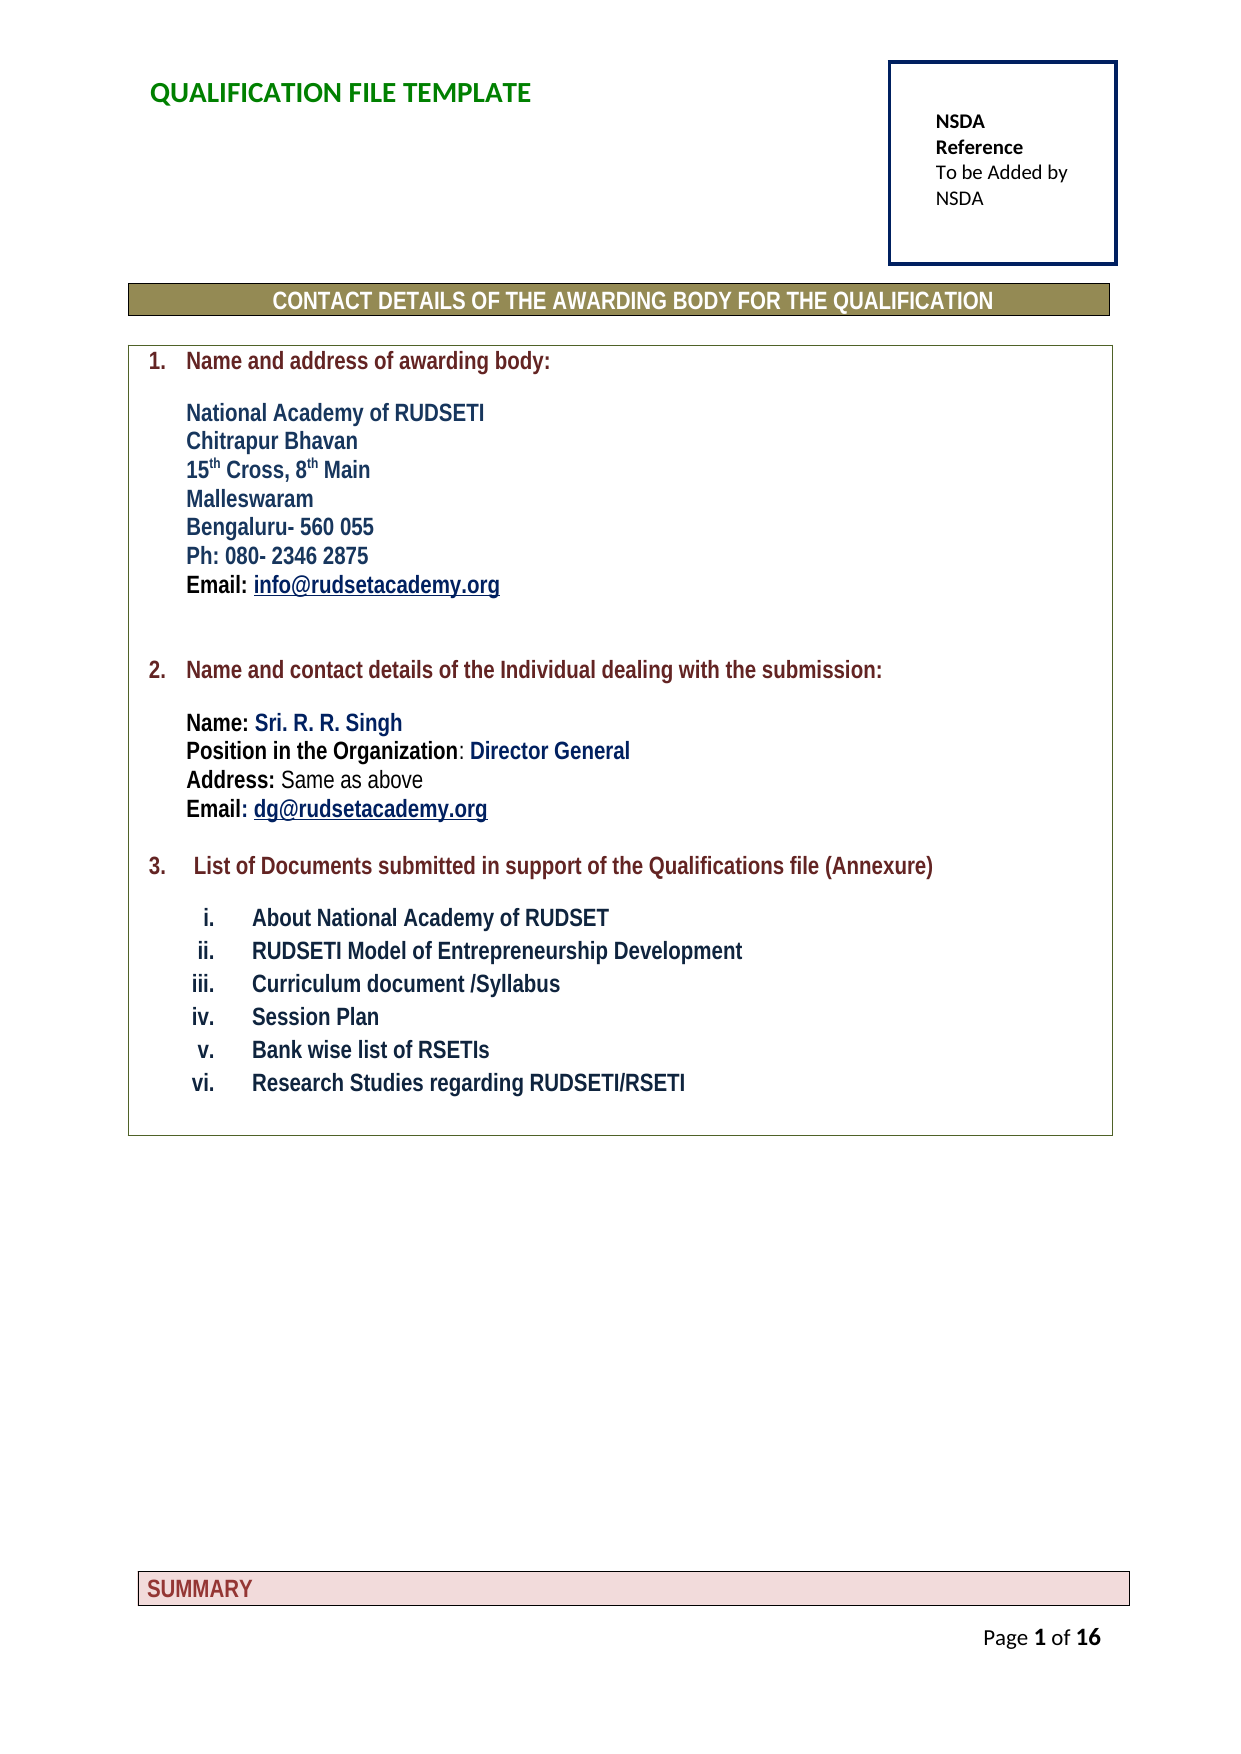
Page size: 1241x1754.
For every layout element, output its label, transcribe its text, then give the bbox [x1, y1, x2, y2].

text CONTACT DETAILS OF THE AWARDING BODY FOR THE QUALIFICATION [129, 284, 1109, 315]
text SUMMARY [139, 1572, 1129, 1605]
table_header Name and address of awarding body: National Academy of RUDSETI Chitrapur Bhavan 15th Cross, 8th Main Malleswaram Bengaluru- 560 055 Ph: 080- 2346 2875 Email: info@rudsetacademy.org Name and contact details of the Individual dealing with the submission: Name: Sri. R. R. Singh Position in the Organization: Director General Address: Same as above Email: dg@rudsetacademy.org List of Documents submitted in support of the Qualifications file (Annexure) About National Academy of RUDSET RUDSETI Model of Entrepreneurship Development Curriculum document /Syllabus Session Plan Bank wise list of RSETIs Research Studies regarding RUDSETI/RSETI [129, 346, 1112, 1135]
